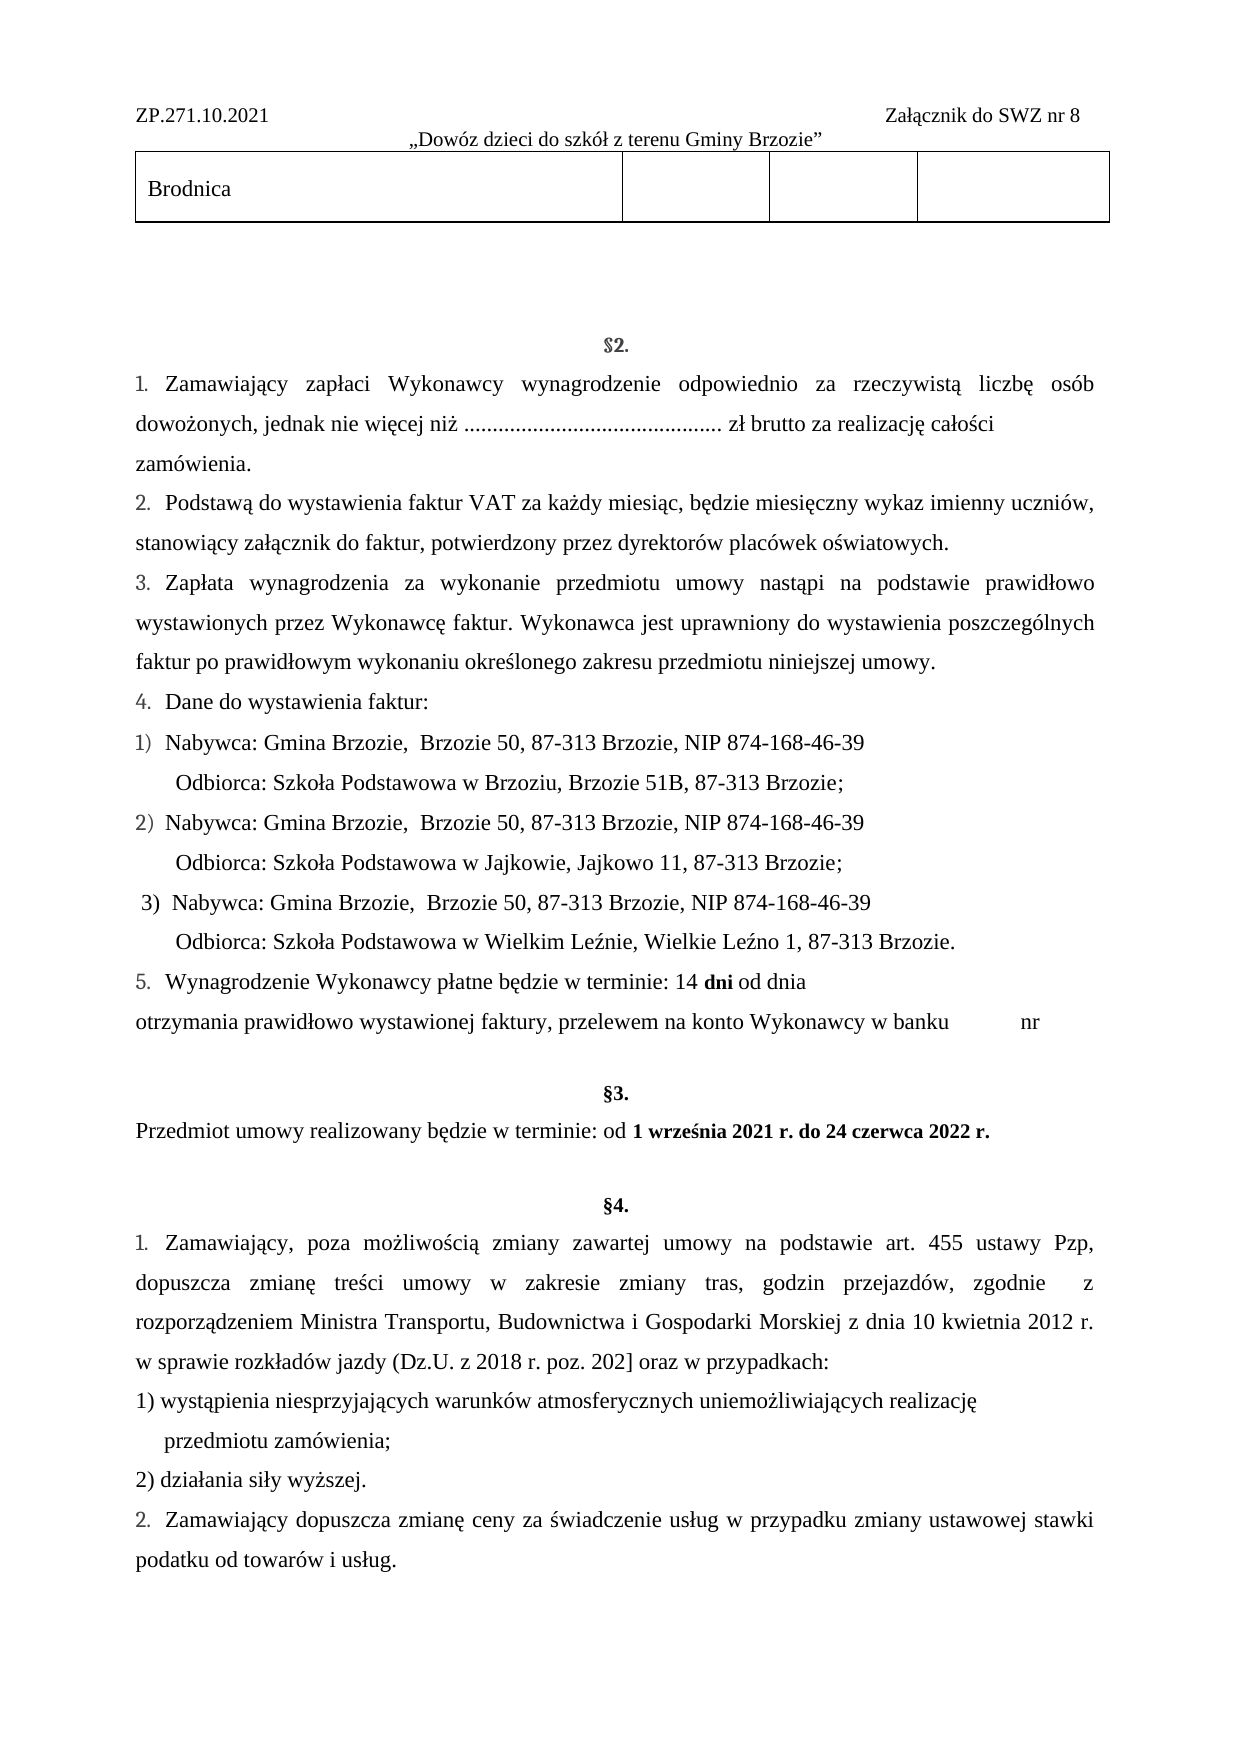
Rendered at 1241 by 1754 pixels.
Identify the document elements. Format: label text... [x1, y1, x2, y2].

text §2. [135, 334, 1096, 358]
list Zamawiający, poza możliwością zmiany zawartej umowy na podstawie art. 455 ustawy Pzp, dopuszcza zmianę treści umowy w zakresie zmiany tras, godzin przejazdów, zgodnie z rozporządzeniem Ministra Transportu, Budownictwa i Gospodarki Morskiej z dnia 10 kwietnia 2012 r. w sprawie rozkładów jazdy (Dz.U. z 2018 r. poz. 202] oraz w przypadkach: [135, 1229, 1096, 1374]
text §3. [135, 1081, 1096, 1105]
table_cell [918, 152, 1109, 221]
text §4. [135, 1193, 1096, 1217]
text 1) wystąpienia niesprzyjających warunków atmosferycznych uniemożliwiających realizację przedmiotu zamówienia; [135, 1387, 1096, 1453]
table_cell [770, 152, 917, 221]
text zamówienia. [135, 449, 1096, 476]
table_cell [623, 152, 769, 221]
list Nabywca: Gmina Brzozie, Brzozie 50, 87-313 Brzozie, NIP 874-168-46-39 [135, 728, 1096, 756]
text otrzymania prawidłowo wystawionej faktury, przelewem na konto Wykonawcy w banku nr [135, 1008, 1096, 1035]
list Zamawiający dopuszcza zmianę ceny za świadczenie usług w przypadku zmiany ustawowej stawki podatku od towarów i usług. [135, 1506, 1096, 1572]
list Zamawiający zapłaci Wykonawcy wynagrodzenie odpowiednio za rzeczywistą liczbę osób dowożonych, jednak nie więcej niż zł brutto za realizację całości [135, 370, 1096, 436]
text Odbiorca: Szkoła Podstawowa w Jajkowie, Jajkowo 11, 87-313 Brzozie; [135, 849, 1096, 876]
text Przedmiot umowy realizowany będzie w terminie: od 1 września 2021 r. do 24 czerwca 2022 r. [135, 1117, 1096, 1143]
text Odbiorca: Szkoła Podstawowa w Wielkim Leźnie, Wielkie Leźno 1, 87-313 Brzozie. [135, 928, 1096, 954]
text 3) Nabywca: Gmina Brzozie, Brzozie 50, 87-313 Brzozie, NIP 874-168-46-39 [135, 889, 1096, 915]
list Zapłata wynagrodzenia za wykonanie przedmiotu umowy nastąpi na podstawie prawidłowo wystawionych przez Wykonawcę faktur. Wykonawca jest uprawniony do wystawienia poszczególnych faktur po prawidłowym wykonaniu określonego zakresu przedmiotu niniejszej umowy. [135, 569, 1096, 675]
list Podstawą do wystawienia faktur VAT za każdy miesiąc, będzie miesięczny wykaz imienny uczniów, stanowiący załącznik do faktur, potwierdzony przez dyrektorów placówek oświatowych. [135, 489, 1096, 556]
list Nabywca: Gmina Brzozie, Brzozie 50, 87-313 Brzozie, NIP 874-168-46-39 [135, 809, 1096, 836]
table_cell Brodnica [136, 152, 622, 221]
list Dane do wystawienia faktur: [135, 688, 1096, 715]
text 2) działania siły wyższej. [135, 1466, 1096, 1493]
list Wynagrodzenie Wykonawcy płatne będzie w terminie: 14 dni od dnia [135, 968, 1096, 995]
text Odbiorca: Szkoła Podstawowa w Brzoziu, Brzozie 51B, 87-313 Brzozie; [135, 769, 1096, 796]
